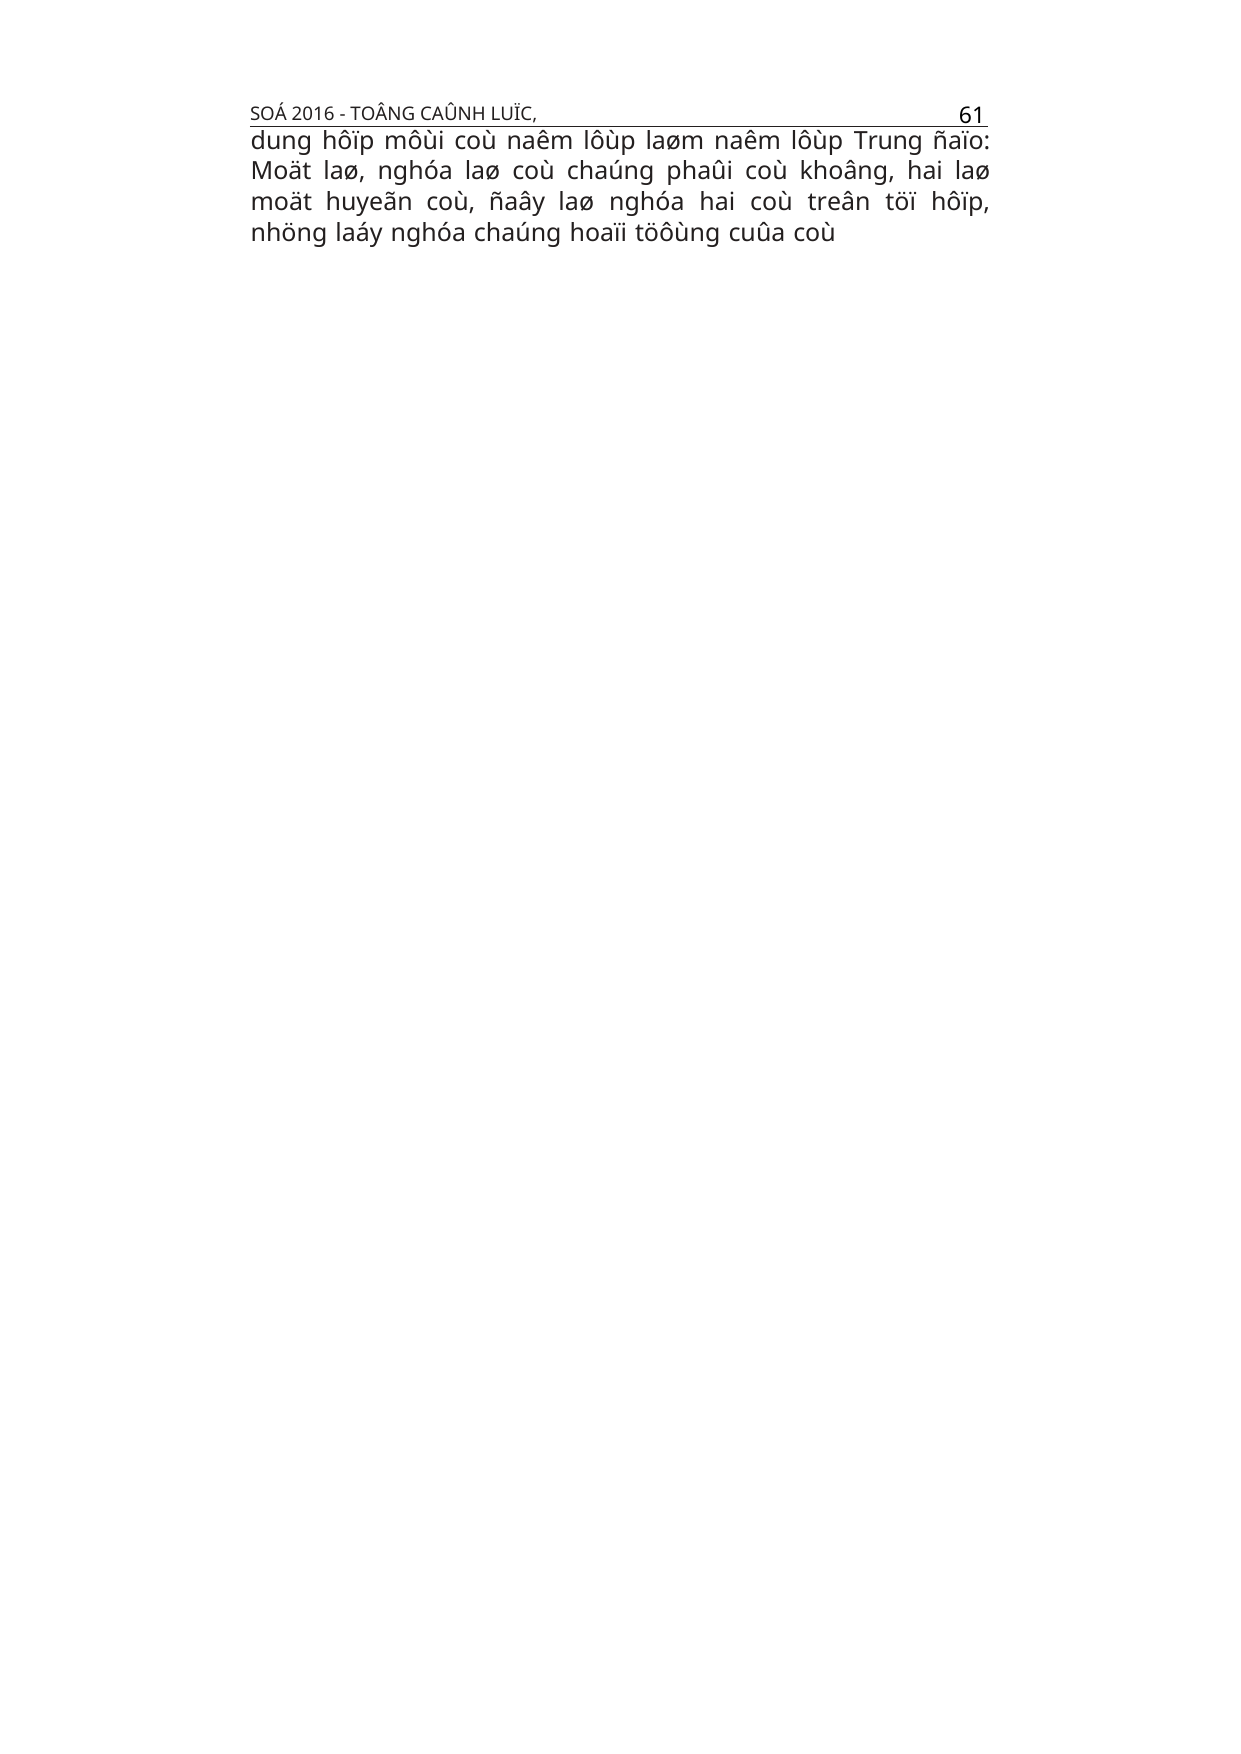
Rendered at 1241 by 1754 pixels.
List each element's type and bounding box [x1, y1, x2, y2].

text [250, 125, 990, 249]
